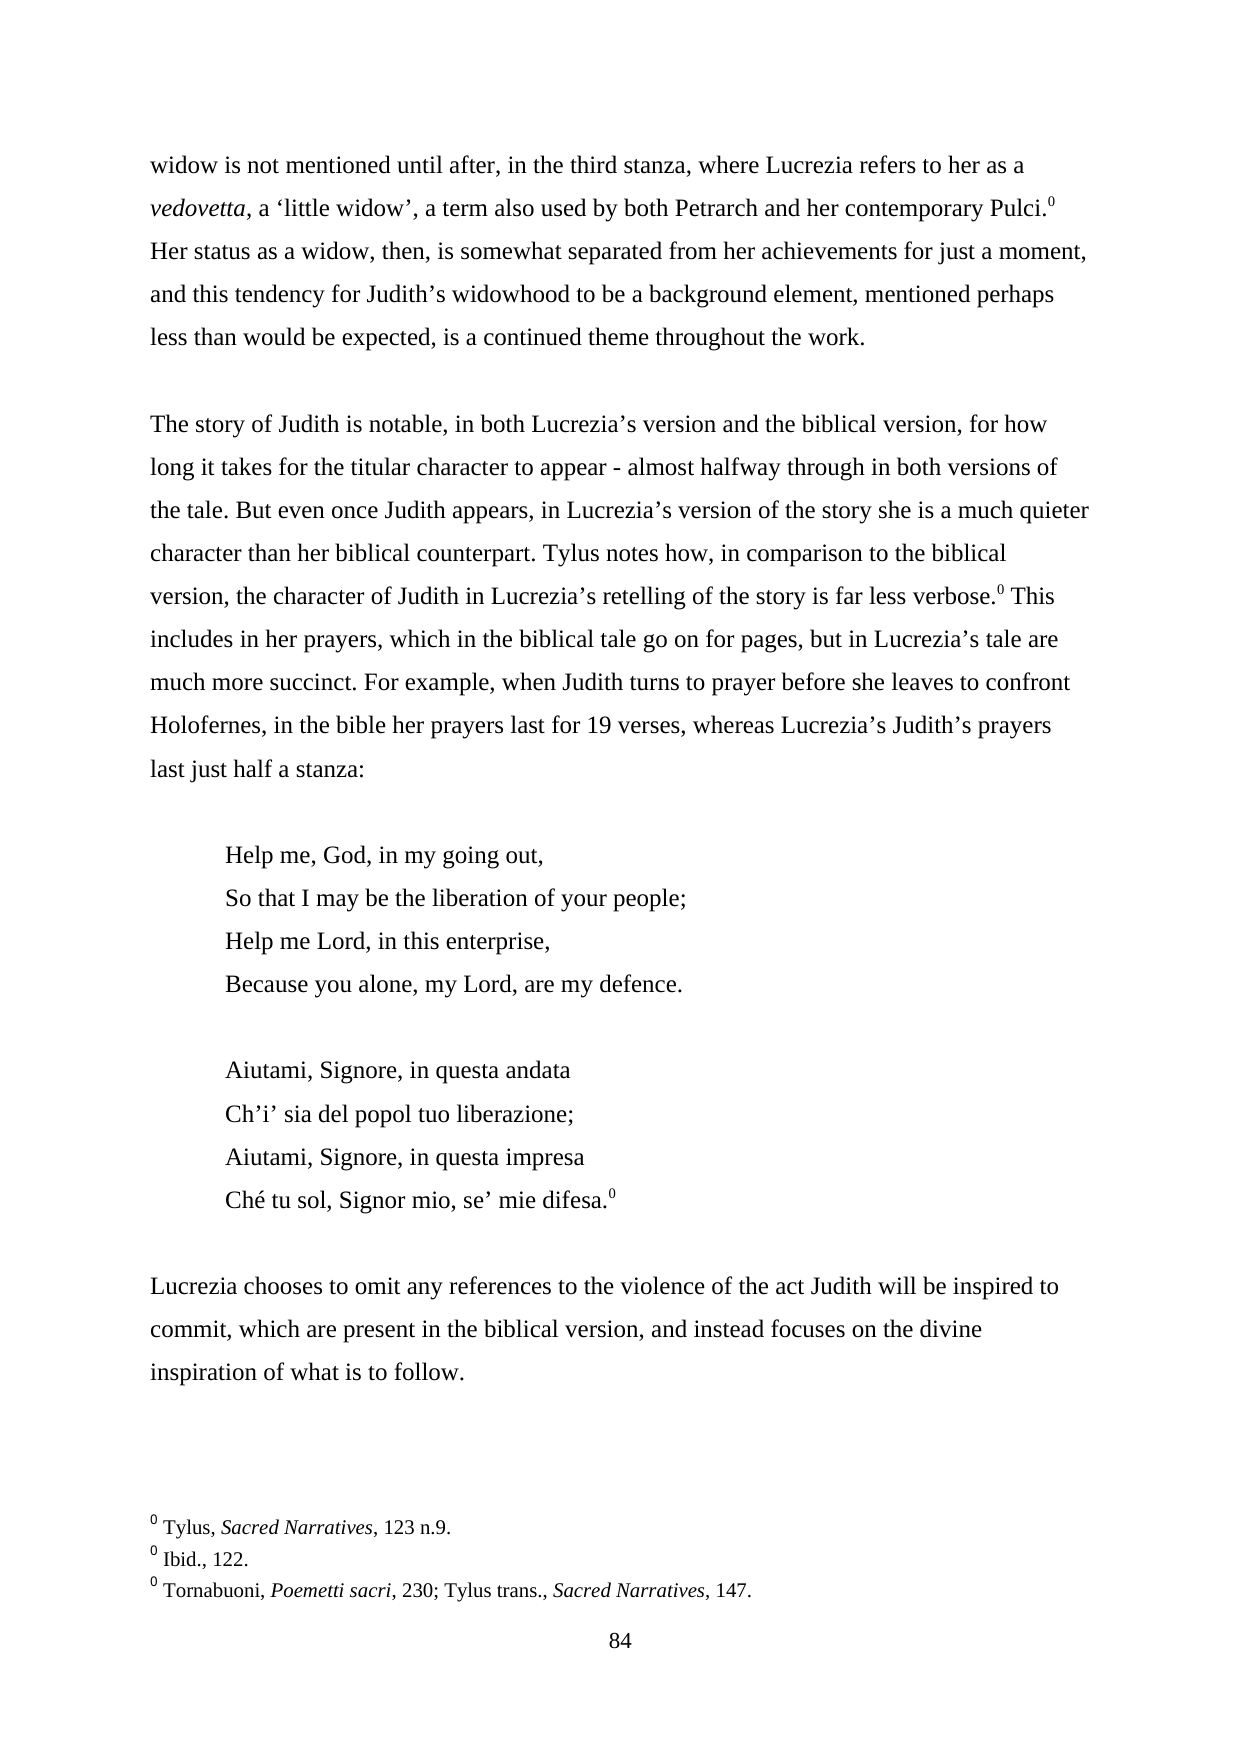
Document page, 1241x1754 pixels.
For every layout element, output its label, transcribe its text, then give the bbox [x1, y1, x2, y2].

text Help me Lord, in this enterprise, [225, 926, 1090, 955]
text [150, 150, 1090, 351]
text So that I may be the liberation of your people; [225, 883, 1090, 912]
text Lucrezia chooses to omit any references to the violence of the act Judith will be inspired to commit, which are present in the biblical version, and instead focuses on the divine inspiration of what is to follow. [150, 1271, 1090, 1386]
text Because you alone, my Lord, are my defence. [225, 969, 1090, 998]
text Aiutami, Signore, in questa impresa [225, 1142, 1090, 1171]
text Aiutami, Signore, in questa andata [225, 1056, 1090, 1084]
text Help me, God, in my going out, [225, 840, 1090, 869]
text Ché tu sol, Signor mio, se’ mie difesa. [225, 1185, 1090, 1214]
text The story of Judith is notable, in both Lucrezia’s version and the biblical version, for how long it takes for the titular character to appear - almost halfway through in both versions of the tale. But even once Judith appears, in Lucrezia’s version of the story she is a much quieter character than her biblical counterpart. Tylus notes how, in comparison to the biblical version, the character of Judith in Lucrezia’s retelling of the story is far less verbose. This includes in her prayers, which in the biblical tale go on for pages, but in Lucrezia’s tale are much more succinct. For example, when Judith turns to prayer before she leaves to confront Holofernes, in the bible her prayers last for 19 verses, whereas Lucrezia’s Judith’s prayers last just half a stanza: [150, 409, 1090, 782]
text Ch’i’ sia del popol tuo liberazione; [225, 1099, 1090, 1127]
